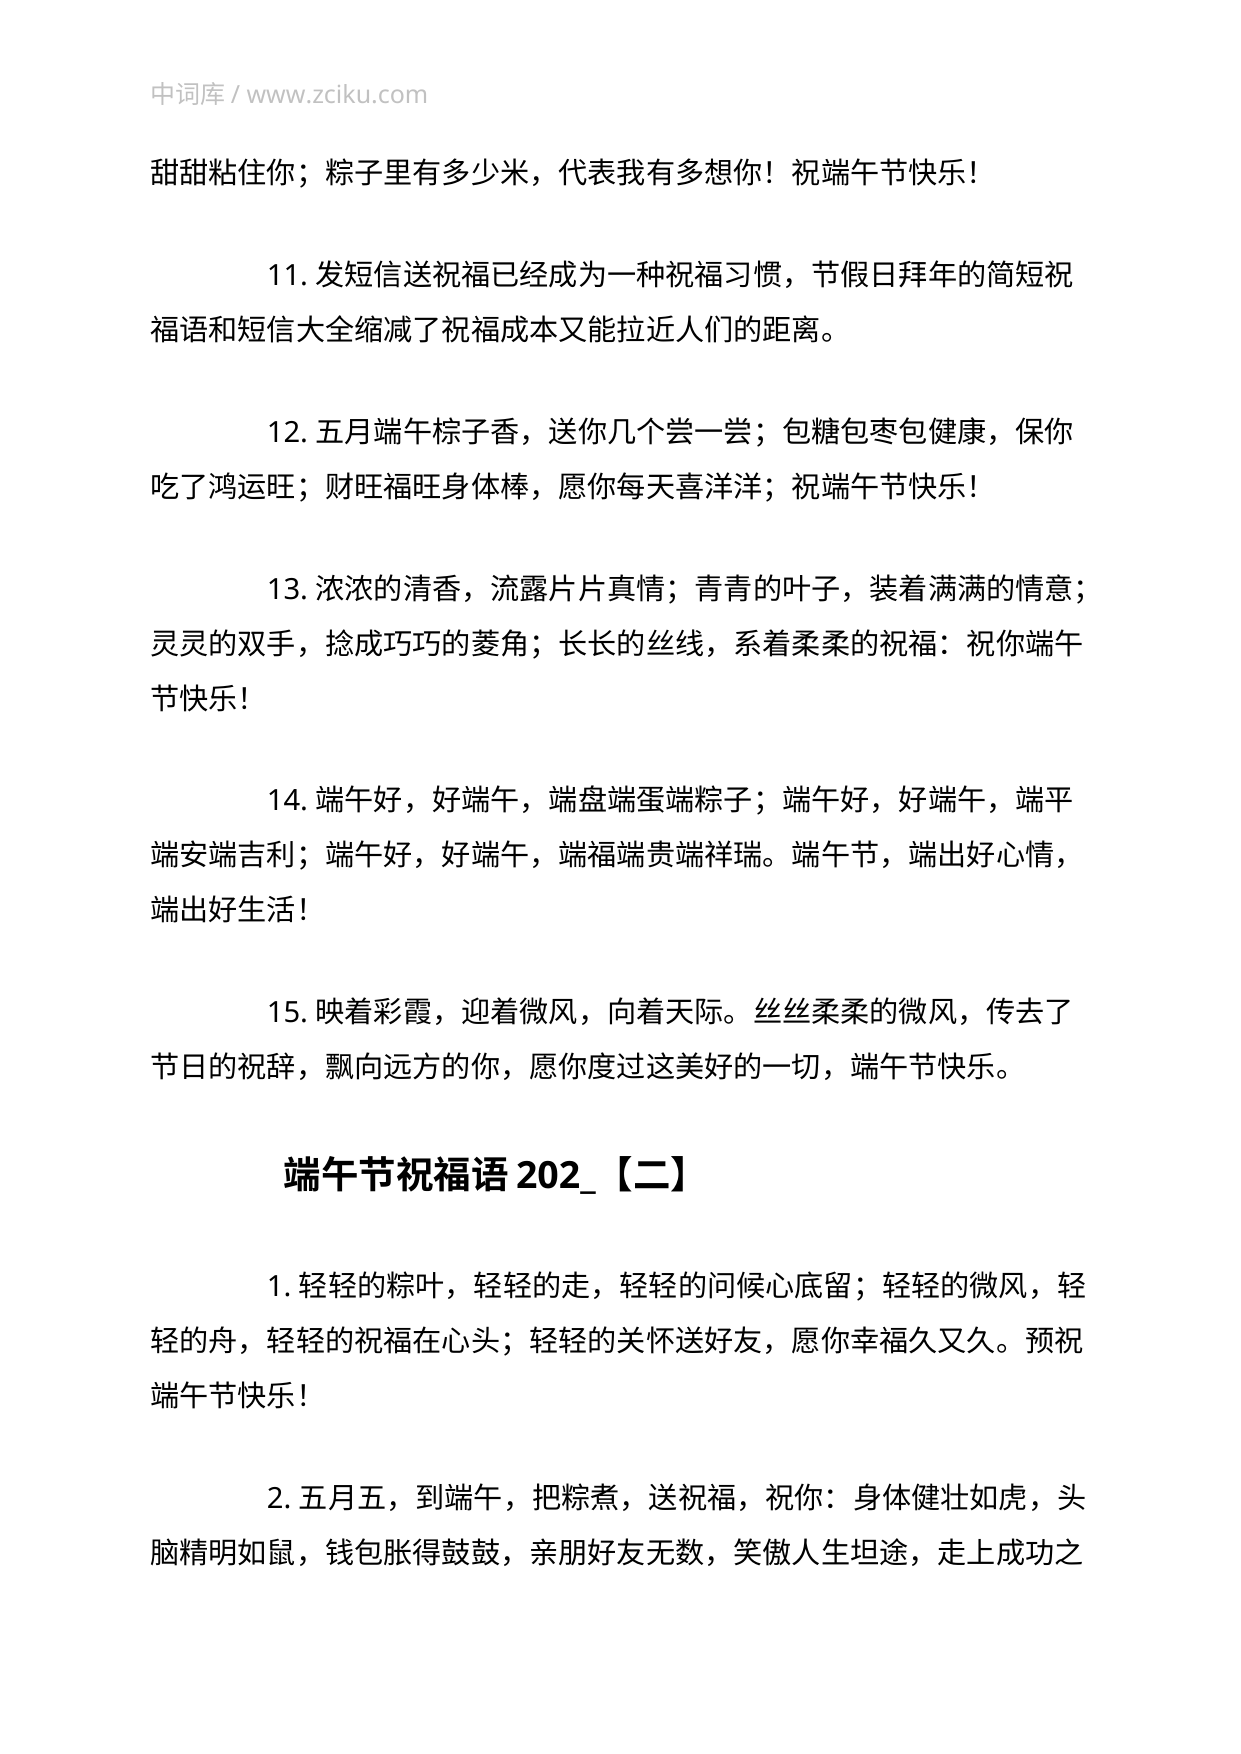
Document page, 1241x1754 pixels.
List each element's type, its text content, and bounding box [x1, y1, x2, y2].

text 13. 浓浓的清香，流露片片真情；青青的叶子，装着满满的情意；灵灵的双手，捻成巧巧的菱角；长长的丝线，系着柔柔的祝福：祝你端午节快乐！ [150, 565, 1090, 717]
text 1. 轻轻的粽叶，轻轻的走，轻轻的问候心底留；轻轻的微风，轻轻的舟，轻轻的祝福在心头；轻轻的关怀送好友，愿你幸福久又久。预祝端午节快乐！ [150, 1263, 1090, 1415]
text 15. 映着彩霞，迎着微风，向着天际。丝丝柔柔的微风，传去了节日的祝辞，飘向远方的你，愿你度过这美好的一切，端午节快乐。 [150, 989, 1090, 1086]
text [150, 150, 1090, 192]
text 14. 端午好，好端午，端盘端蛋端粽子；端午好，好端午，端平端安端吉利；端午好，好端午，端福端贵端祥瑞。端午节，端出好心情，端出好生活！ [150, 777, 1090, 929]
text 端午节祝福语202_【二】 [150, 1145, 1090, 1200]
text 12. 五月端午棕子香，送你几个尝一尝；包糖包枣包健康，保你吃了鸿运旺；财旺福旺身体棒，愿你每天喜洋洋；祝端午节快乐！ [150, 408, 1090, 506]
text 11. 发短信送祝福已经成为一种祝福习惯，节假日拜年的简短祝福语和短信大全缩减了祝福成本又能拉近人们的距离。 [150, 252, 1090, 349]
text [150, 1475, 1090, 1572]
